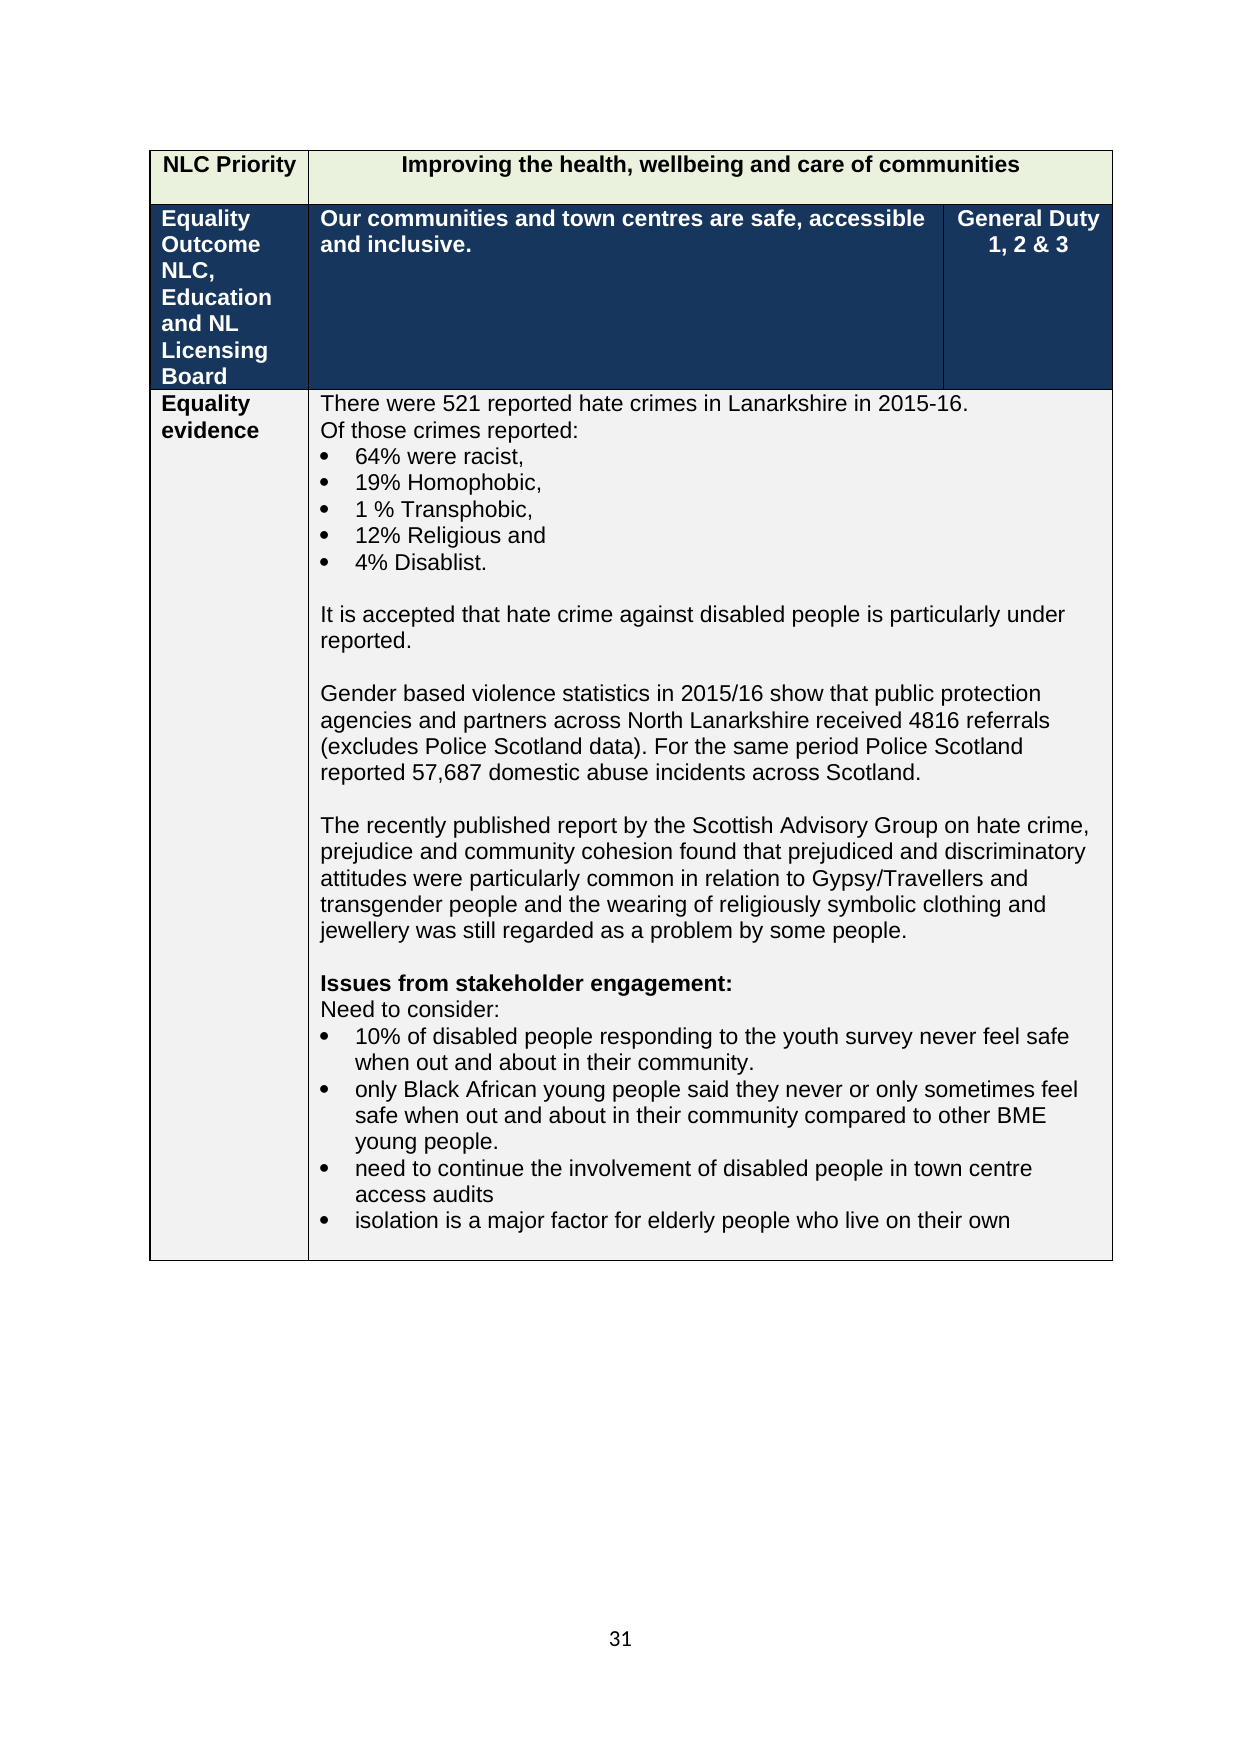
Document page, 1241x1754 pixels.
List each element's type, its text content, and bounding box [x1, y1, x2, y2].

table_cell Equality evidence [151, 390, 308, 1260]
table_header Improving the health, wellbeing and care of communities [309, 151, 1112, 204]
table_cell There were 521 reported hate crimes in Lanarkshire in 2015-16. Of those crimes reported: 64% were racist, 19% Homophobic, 1 % Transphobic, 12% Religious and 4% Disablist. It is accepted that hate crime against disabled people is particularly under reported. Gender based violence statistics in 2015/16 show that public protection agencies and partners across North Lanarkshire received 4816 referrals (excludes Police Scotland data). For the same period Police Scotland reported 57,687 domestic abuse incidents across Scotland. The recently published report by the Scottish Advisory Group on hate crime, prejudice and community cohesion found that prejudiced and discriminatory attitudes were particularly common in relation to Gypsy/Travellers and transgender people and the wearing of religiously symbolic clothing and jewellery was still regarded as a problem by some people. Issues from stakeholder engagement: Need to consider: 10% of disabled people responding to the youth survey never feel safe when out and about in their community. only Black African young people said they never or only sometimes feel safe when out and about in their community compared to other BME young people. need to continue the involvement of disabled people in town centre access audits isolation is a major factor for elderly people who live on their own [309, 390, 1112, 1260]
table_cell Equality Outcome NLC, Education and NL Licensing Board [151, 205, 308, 389]
table_cell Our communities and town centres are safe, accessible and inclusive. [309, 205, 943, 389]
table_cell General Duty 1, 2 & 3 [944, 205, 1112, 389]
table_header NLC Priority [151, 151, 308, 204]
